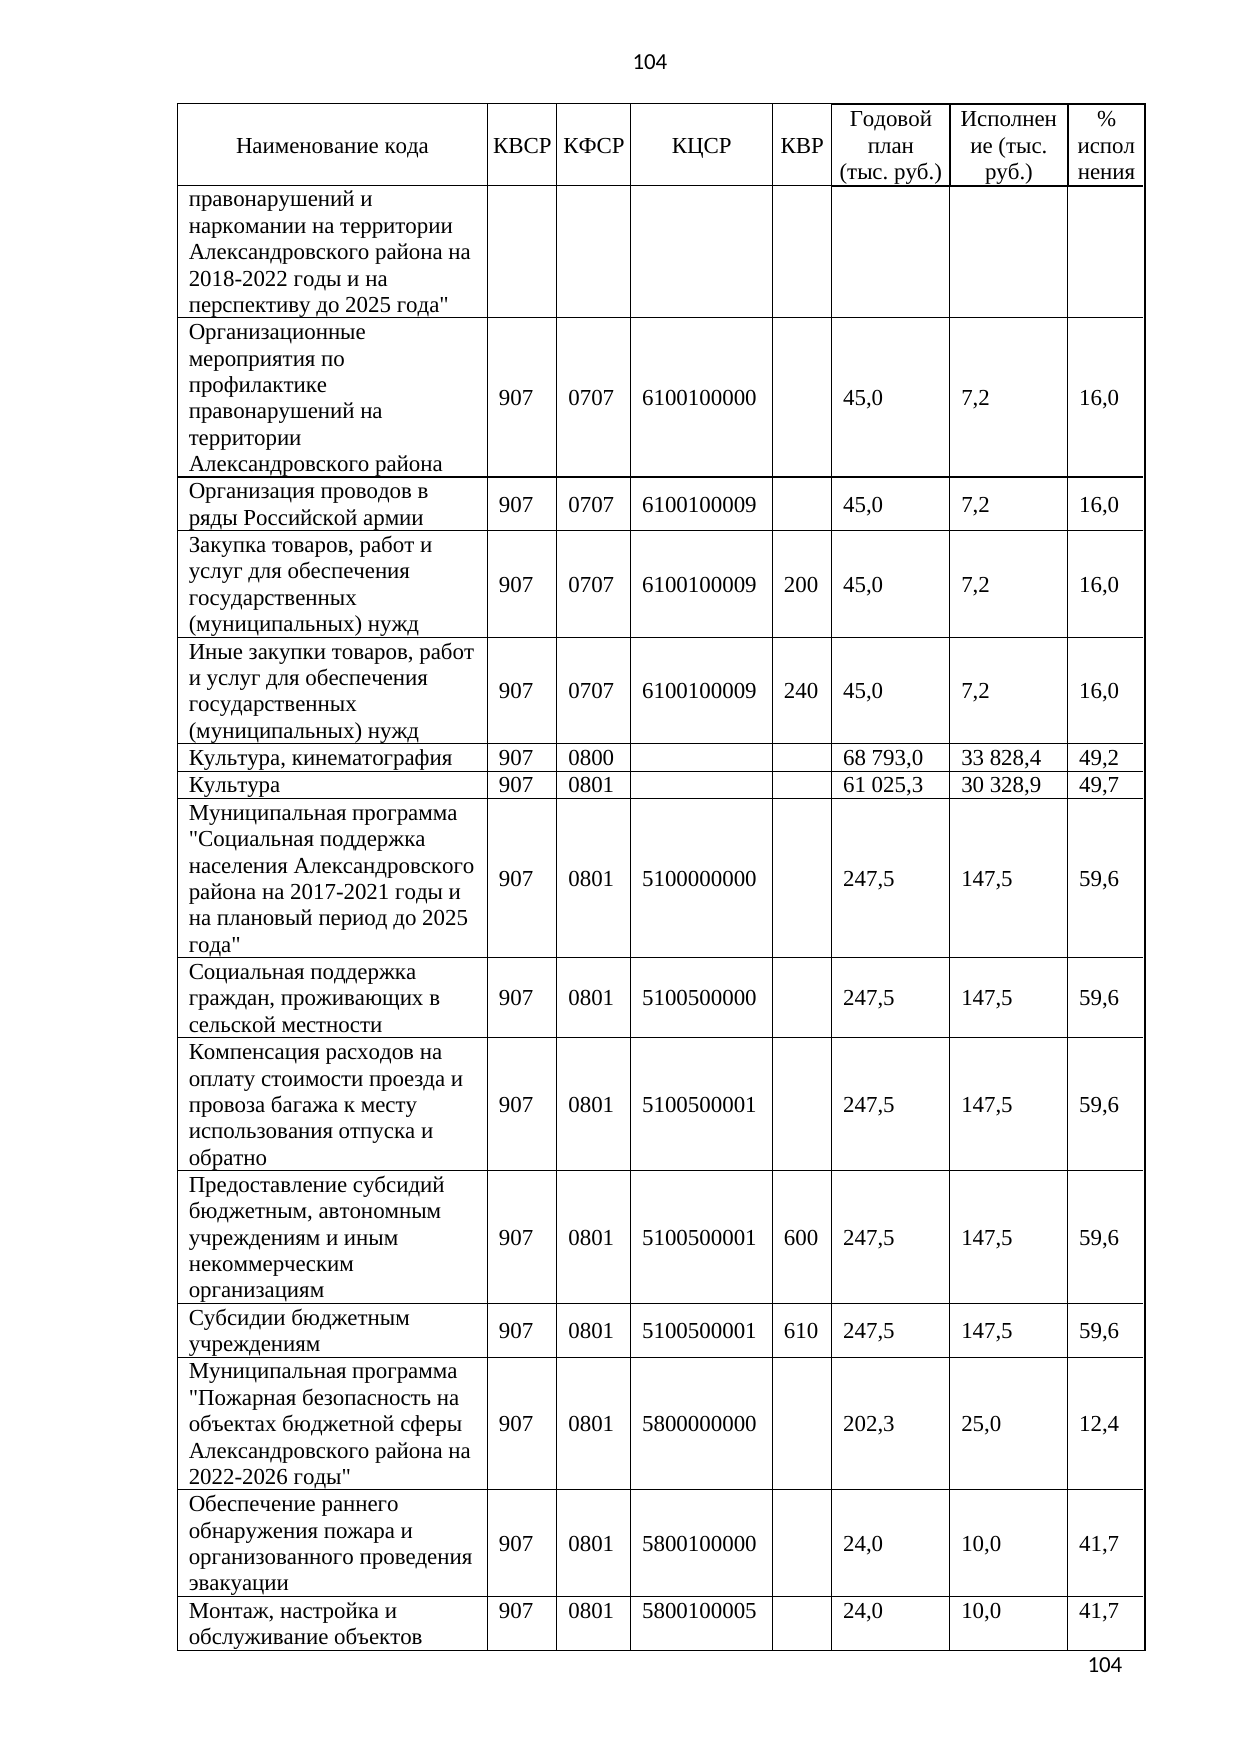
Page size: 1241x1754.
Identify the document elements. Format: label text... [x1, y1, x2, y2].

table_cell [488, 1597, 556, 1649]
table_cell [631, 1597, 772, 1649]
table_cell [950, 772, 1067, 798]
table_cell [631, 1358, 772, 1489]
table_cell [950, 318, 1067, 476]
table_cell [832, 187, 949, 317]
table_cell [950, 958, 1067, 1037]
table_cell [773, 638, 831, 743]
table_header КФСР [557, 104, 630, 184]
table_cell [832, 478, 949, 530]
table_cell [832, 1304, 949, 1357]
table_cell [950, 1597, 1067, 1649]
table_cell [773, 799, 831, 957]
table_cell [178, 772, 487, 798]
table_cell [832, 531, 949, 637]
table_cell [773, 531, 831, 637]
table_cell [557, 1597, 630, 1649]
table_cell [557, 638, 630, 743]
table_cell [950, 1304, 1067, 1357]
table_header Годовой план (тыс. руб.) [832, 105, 949, 184]
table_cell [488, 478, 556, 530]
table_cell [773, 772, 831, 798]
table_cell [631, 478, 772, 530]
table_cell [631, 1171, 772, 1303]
table_header КЦСР [631, 104, 772, 184]
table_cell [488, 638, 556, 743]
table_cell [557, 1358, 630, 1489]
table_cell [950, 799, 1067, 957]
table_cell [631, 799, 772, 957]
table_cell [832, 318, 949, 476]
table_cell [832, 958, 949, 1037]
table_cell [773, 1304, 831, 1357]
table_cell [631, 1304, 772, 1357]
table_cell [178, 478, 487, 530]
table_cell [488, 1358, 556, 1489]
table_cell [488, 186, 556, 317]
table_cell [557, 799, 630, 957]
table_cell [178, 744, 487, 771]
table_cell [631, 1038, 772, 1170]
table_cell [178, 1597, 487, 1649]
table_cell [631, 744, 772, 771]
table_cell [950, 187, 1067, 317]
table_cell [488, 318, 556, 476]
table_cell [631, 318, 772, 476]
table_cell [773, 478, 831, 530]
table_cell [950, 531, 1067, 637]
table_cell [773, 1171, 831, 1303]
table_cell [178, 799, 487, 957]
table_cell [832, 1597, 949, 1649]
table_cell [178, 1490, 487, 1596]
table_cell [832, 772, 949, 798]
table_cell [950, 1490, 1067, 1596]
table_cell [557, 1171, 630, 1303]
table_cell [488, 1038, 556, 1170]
table_header Наименование кода [178, 104, 487, 184]
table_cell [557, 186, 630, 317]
table_header КВСР [488, 104, 556, 184]
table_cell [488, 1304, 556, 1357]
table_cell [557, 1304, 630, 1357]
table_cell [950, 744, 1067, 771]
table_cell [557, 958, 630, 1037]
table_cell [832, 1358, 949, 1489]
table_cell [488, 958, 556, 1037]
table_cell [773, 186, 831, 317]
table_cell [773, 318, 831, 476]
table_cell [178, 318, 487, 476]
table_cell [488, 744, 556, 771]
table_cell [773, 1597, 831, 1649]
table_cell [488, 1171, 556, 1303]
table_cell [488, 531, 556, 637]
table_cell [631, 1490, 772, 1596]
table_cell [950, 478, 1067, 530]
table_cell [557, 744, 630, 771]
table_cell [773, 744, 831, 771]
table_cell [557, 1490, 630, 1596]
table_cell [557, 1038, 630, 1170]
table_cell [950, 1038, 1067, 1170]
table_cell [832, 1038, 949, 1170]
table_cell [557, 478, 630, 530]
table_header Исполнение (тыс. руб.) [951, 105, 1067, 184]
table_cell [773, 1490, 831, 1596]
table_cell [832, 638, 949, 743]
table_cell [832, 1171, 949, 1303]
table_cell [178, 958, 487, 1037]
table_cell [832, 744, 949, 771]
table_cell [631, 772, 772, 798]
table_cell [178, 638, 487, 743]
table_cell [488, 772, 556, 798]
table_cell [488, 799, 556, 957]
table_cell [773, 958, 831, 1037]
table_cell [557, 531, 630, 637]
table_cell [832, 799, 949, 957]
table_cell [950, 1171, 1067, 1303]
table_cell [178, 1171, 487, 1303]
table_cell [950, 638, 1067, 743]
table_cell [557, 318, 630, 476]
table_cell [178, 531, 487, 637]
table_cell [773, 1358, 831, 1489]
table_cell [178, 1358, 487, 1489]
table_header % исполнения [1069, 105, 1144, 184]
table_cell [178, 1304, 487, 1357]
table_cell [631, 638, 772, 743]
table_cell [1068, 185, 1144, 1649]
table_header КВР [773, 104, 831, 184]
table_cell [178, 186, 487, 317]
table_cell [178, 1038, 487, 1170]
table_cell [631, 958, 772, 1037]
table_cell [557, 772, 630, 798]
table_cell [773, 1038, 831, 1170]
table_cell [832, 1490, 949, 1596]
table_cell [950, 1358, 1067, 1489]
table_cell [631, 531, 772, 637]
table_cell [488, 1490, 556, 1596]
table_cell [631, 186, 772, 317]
